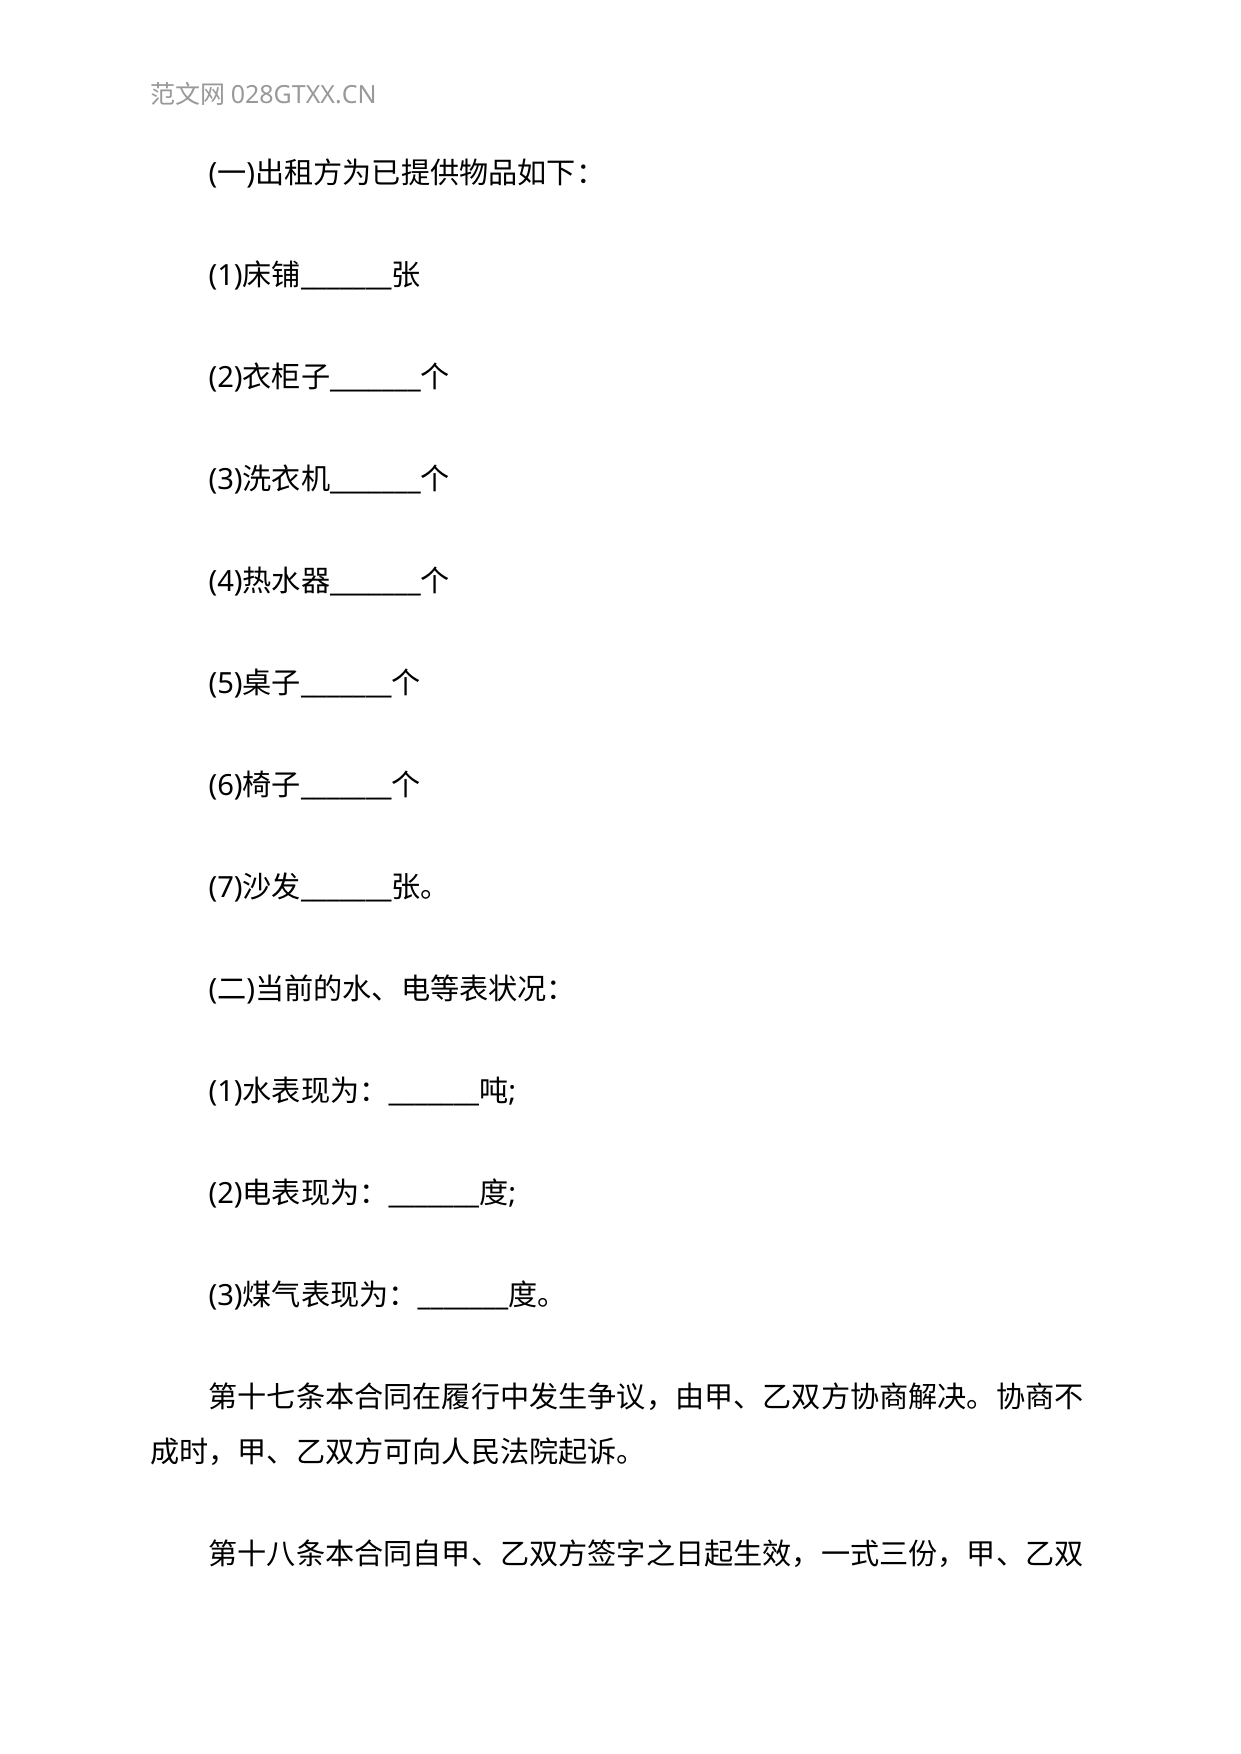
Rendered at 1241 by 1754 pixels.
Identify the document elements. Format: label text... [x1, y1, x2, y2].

text (7)沙发_______张。 [150, 864, 1090, 906]
text (2)电表现为：_______度; [150, 1170, 1090, 1212]
text (3)洗衣机_______个 [150, 456, 1090, 498]
text (1)床铺_______张 [150, 252, 1090, 294]
text (一)出租方为已提供物品如下： [150, 150, 1090, 192]
text (二)当前的水、电等表状况： [150, 966, 1090, 1008]
text (2)衣柜子_______个 [150, 354, 1090, 396]
text (6)椅子_______个 [150, 762, 1090, 804]
text (1)水表现为：_______吨; [150, 1068, 1090, 1110]
text (4)热水器_______个 [150, 558, 1090, 600]
text 第十七条本合同在履行中发生争议，由甲、乙双方协商解决。协商不成时，甲、乙双方可向人民法院起诉。 [150, 1374, 1090, 1471]
text (3)煤气表现为：_______度。 [150, 1272, 1090, 1314]
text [150, 1530, 1090, 1573]
text (5)桌子_______个 [150, 660, 1090, 702]
